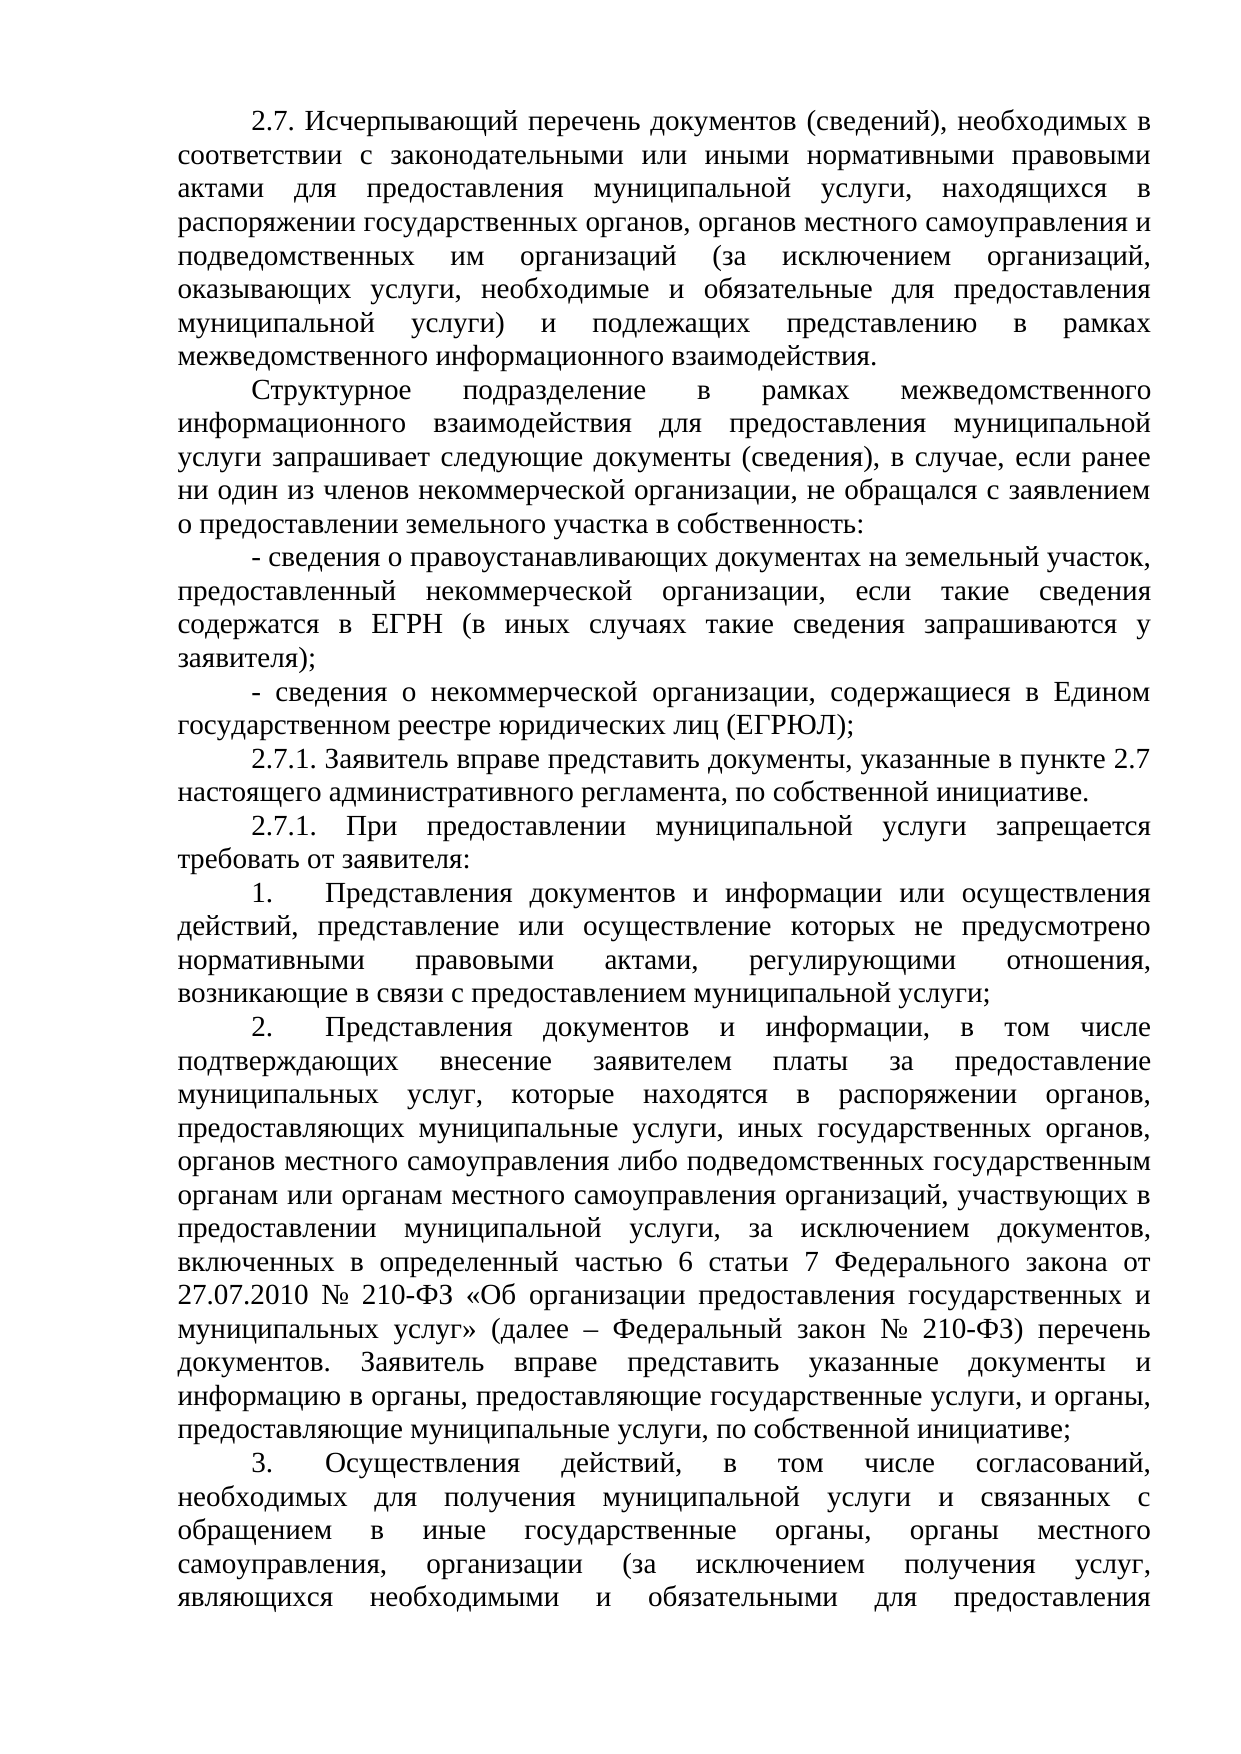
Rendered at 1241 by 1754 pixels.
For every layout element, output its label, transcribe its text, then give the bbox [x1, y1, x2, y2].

text - сведения о правоустанавливающих документах на земельный участок, предоставленный некоммерческой организации, если такие сведения содержатся в ЕГРН (в иных случаях такие сведения запрашиваются у заявителя); [177, 539, 1152, 674]
text 2.7.1. При предоставлении муниципальной услуги запрещается требовать от заявителя: [177, 808, 1152, 875]
text Структурное подразделение в рамках межведомственного информационного взаимодействия для предоставления муниципальной услуги запрашивает следующие документы (сведения), в случае, если ранее ни один из членов некоммерческой организации, не обращался с заявлением о предоставлении земельного участка в собственность: [177, 372, 1152, 539]
text 2.7.1. Заявитель вправе представить документы, указанные в пункте 2.7 настоящего административного регламента, по собственной инициативе. [177, 741, 1152, 808]
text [177, 1445, 1152, 1613]
text - сведения о некоммерческой организации, содержащиеся в Едином государственном реестре юридических лиц (ЕГРЮЛ); [177, 674, 1152, 741]
text 2.7. Исчерпывающий перечень документов (сведений), необходимых в соответствии с законодательными или иными нормативными правовыми актами для предоставления муниципальной услуги, находящихся в распоряжении государственных органов, органов местного самоуправления и подведомственных им организаций (за исключением организаций, оказывающих услуги, необходимые и обязательные для предоставления муниципальной услуги) и подлежащих представлению в рамках межведомственного информационного взаимодействия. [177, 103, 1152, 372]
text 2. Представления документов и информации, в том числе подтверждающих внесение заявителем платы за предоставление муниципальных услуг, которые находятся в распоряжении органов, предоставляющих муниципальные услуги, иных государственных органов, органов местного самоуправления либо подведомственных государственным органам или органам местного самоуправления организаций, участвующих в предоставлении муниципальной услуги, за исключением документов, включенных в определенный частью 6 статьи 7 Федерального закона от 27.07.2010 № 210-ФЗ «Об организации предоставления государственных и муниципальных услуг» (далее – Федеральный закон № 210-ФЗ) перечень документов. Заявитель вправе представить указанные документы и информацию в органы, предоставляющие государственные услуги, и органы, предоставляющие муниципальные услуги, по собственной инициативе; [177, 1009, 1152, 1445]
text 1. Представления документов и информации или осуществления действий, представление или осуществление которых не предусмотрено нормативными правовыми актами, регулирующими отношения, возникающие в связи с предоставлением муниципальной услуги; [177, 875, 1152, 1009]
